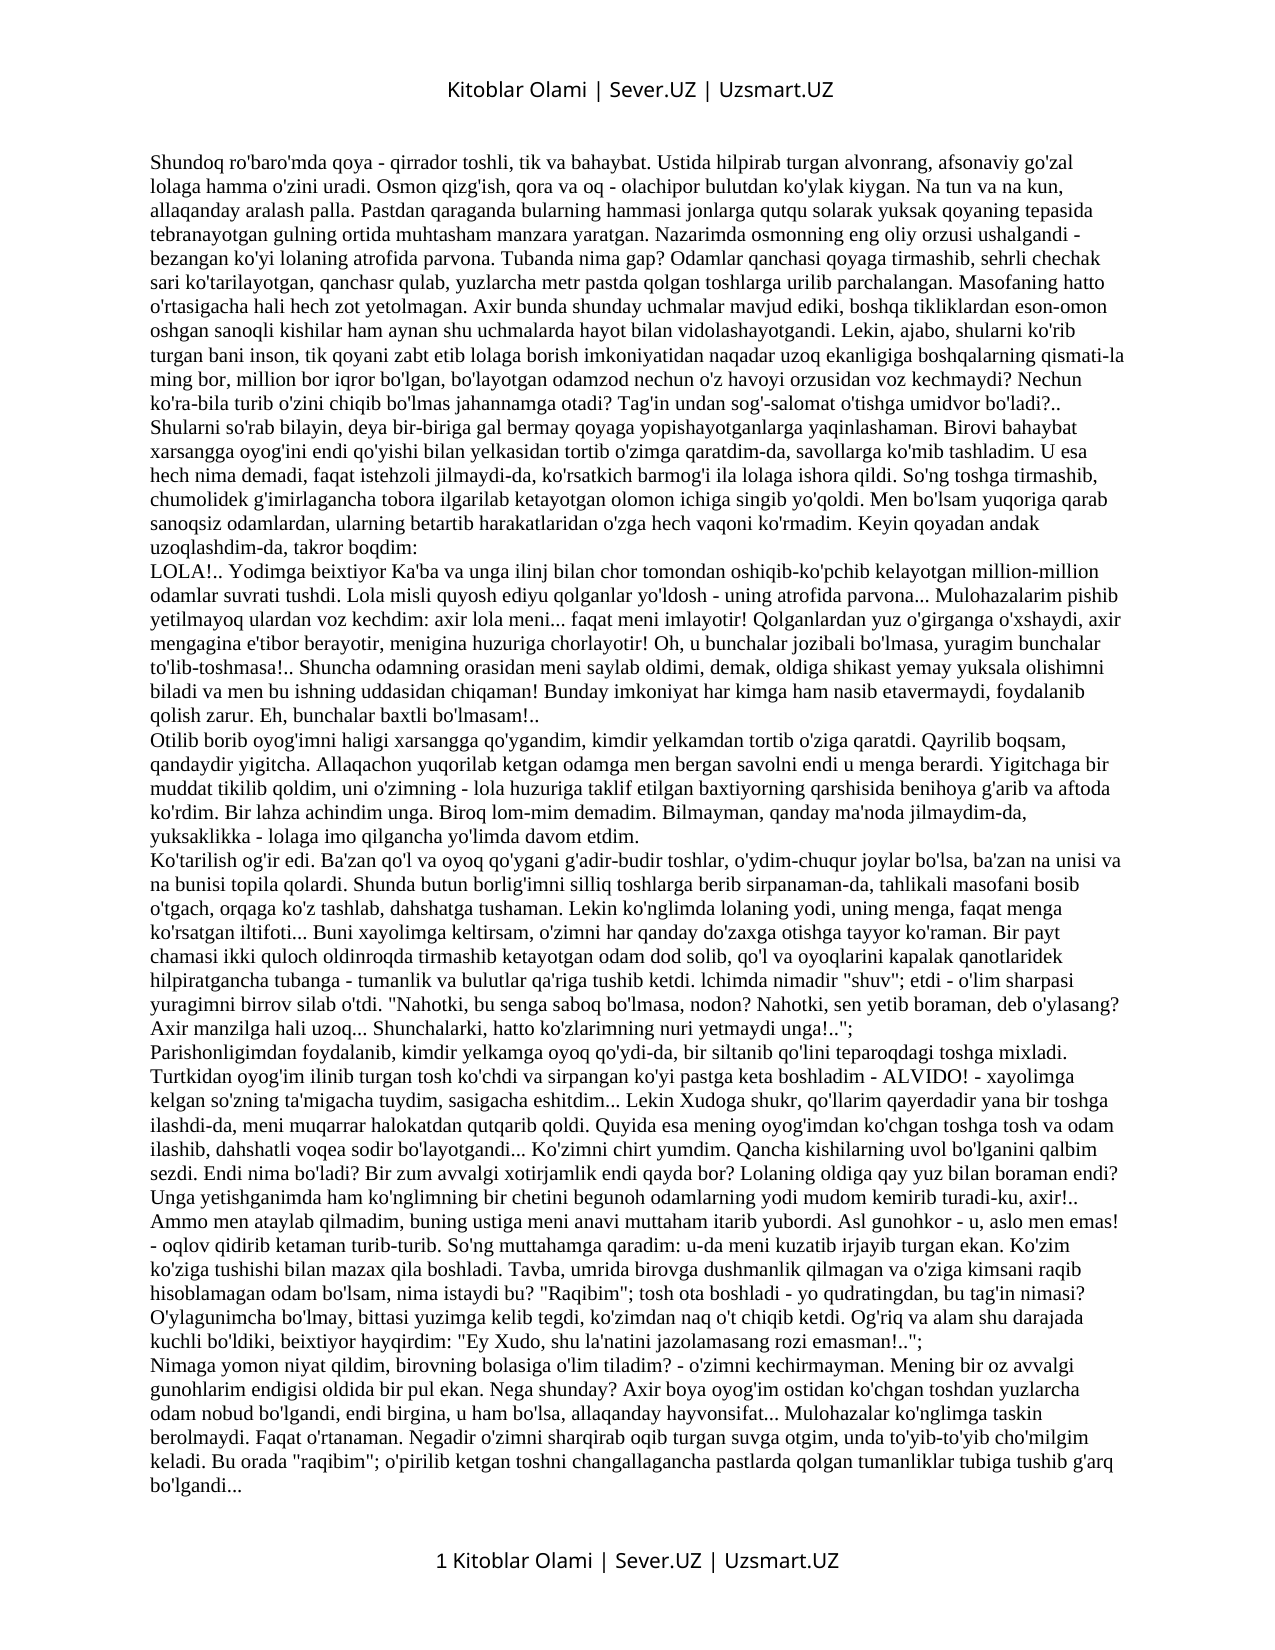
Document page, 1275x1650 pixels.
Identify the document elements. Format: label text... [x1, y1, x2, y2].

text Unga yetishganimda ham ko'nglimning bir chetini begunoh odamlarning yodi mudom kemirib turadi-ku, axir!.. [150, 1185, 1125, 1209]
text Parishonligimdan foydalanib, kimdir yelkamga oyoq qo'ydi-da, bir siltanib qo'lini teparoqdagi toshga mixladi. Turtkidan oyog'im ilinib turgan tosh ko'chdi va sirpangan ko'yi pastga keta boshladim - ALVIDO! - xayolimga kelgan so'zning ta'migacha tuydim, sasigacha eshitdim... Lekin Xudoga shukr, qo'llarim qayerdadir yana bir toshga ilashdi-da, meni muqarrar halokatdan qutqarib qoldi. Quyida esa mening oyog'imdan ko'chgan toshga tosh va odam ilashib, dahshatli voqea sodir bo'layotgandi... Ko'zimni chirt yumdim. Qancha kishilarning uvol bo'lganini qalbim sezdi. Endi nima bo'ladi? Bir zum avvalgi xotirjamlik endi qayda bor? Lolaning oldiga qay yuz bilan boraman endi? [150, 1040, 1125, 1185]
text LOLA!.. Yodimga beixtiyor Ka'ba va unga ilinj bilan chor tomondan oshiqib-ko'pchib kelayotgan million-million odamlar suvrati tushdi. Lola misli quyosh ediyu qolganlar yo'ldosh - uning atrofida parvona... Mulohazalarim pishib yetilmayoq ulardan voz kechdim: axir lola meni... faqat meni imlayotir! Qolganlardan yuz o'girganga o'xshaydi, axir mengagina e'tibor berayotir, menigina huzuriga chorlayotir! Oh, u bunchalar jozibali bo'lmasa, yuragim bunchalar to'lib-toshmasa!.. Shuncha odamning orasidan meni saylab oldimi, demak, oldiga shikast yemay yuksala olishimni biladi va men bu ishning uddasidan chiqaman! Bunday imkoniyat har kimga ham nasib etavermaydi, foydalanib qolish zarur. Eh, bunchalar baxtli bo'lmasam!.. [150, 559, 1125, 727]
text Nimaga yomon niyat qildim, birovning bolasiga o'lim tiladim? - o'zimni kechirmayman. Mening bir oz avvalgi gunohlarim endigisi oldida bir pul ekan. Nega shunday? Axir boya oyog'im ostidan ko'chgan toshdan yuzlarcha odam nobud bo'lgandi, endi birgina, u ham bo'lsa, allaqanday hayvonsifat... Mulohazalar ko'nglimga taskin berolmaydi. Faqat o'rtanaman. Negadir o'zimni sharqirab oqib turgan suvga otgim, unda to'yib-to'yib cho'milgim keladi. Bu orada "raqibim"; o'pirilib ketgan toshni changallagancha pastlarda qolgan tumanliklar tubiga tushib g'arq bo'lgandi... [150, 1353, 1125, 1497]
text Ammo men ataylab qilmadim, buning ustiga meni anavi muttaham itarib yubordi. Asl gunohkor - u, aslo men emas! - oqlov qidirib ketaman turib-turib. So'ng muttahamga qaradim: u-da meni kuzatib irjayib turgan ekan. Ko'zim ko'ziga tushishi bilan mazax qila boshladi. Tavba, umrida birovga dushmanlik qilmagan va o'ziga kimsani raqib hisoblamagan odam bo'lsam, nima istaydi bu? "Raqibim"; tosh ota boshladi - yo qudratingdan, bu tag'in nimasi? O'ylagunimcha bo'lmay, bittasi yuzimga kelib tegdi, ko'zimdan naq o't chiqib ketdi. Og'riq va alam shu darajada kuchli bo'ldiki, beixtiyor hayqirdim: "Ey Xudo, shu la'natini jazolamasang rozi emasman!.."; [150, 1209, 1125, 1353]
text Otilib borib oyog'imni haligi xarsangga qo'ygandim, kimdir yelkamdan tortib o'ziga qaratdi. Qayrilib boqsam, qandaydir yigitcha. Allaqachon yuqorilab ketgan odamga men bergan savolni endi u menga berardi. Yigitchaga bir muddat tikilib qoldim, uni o'zimning - lola huzuriga taklif etilgan baxtiyorning qarshisida benihoya g'arib va aftoda ko'rdim. Bir lahza achindim unga. Biroq lom-mim demadim. Bilmayman, qanday ma'noda jilmaydim-da, yuksaklikka - lolaga imo qilgancha yo'limda davom etdim. [150, 727, 1125, 848]
text Shundoq ro'baro'mda qoya - qirrador toshli, tik va bahaybat. Ustida hilpirab turgan alvonrang, afsonaviy go'zal lolaga hamma o'zini uradi. Osmon qizg'ish, qora va oq - olachipor bulutdan ko'ylak kiygan. Na tun va na kun, allaqanday aralash palla. Pastdan qaraganda bularning hammasi jonlarga qutqu solarak yuksak qoyaning tepasida tebranayotgan gulning ortida muhtasham manzara yaratgan. Nazarimda osmonning eng oliy orzusi ushalgandi - bezangan ko'yi lolaning atrofida parvona. Tubanda nima gap? Odamlar qanchasi qoyaga tirmashib, sehrli chechak sari ko'tarilayotgan, qanchasr qulab, yuzlarcha metr pastda qolgan toshlarga urilib parchalangan. Masofaning hatto o'rtasigacha hali hech zot yetolmagan. Axir bunda shunday uchmalar mavjud ediki, boshqa tikliklardan eson-omon oshgan sanoqli kishilar ham aynan shu uchmalarda hayot bilan vidolashayotgandi. Lekin, ajabo, shularni ko'rib turgan bani inson, tik qoyani zabt etib lolaga borish imkoniyatidan naqadar uzoq ekanligiga boshqalarning qismati-la ming bor, million bor iqror bo'lgan, bo'layotgan odamzod nechun o'z havoyi orzusidan voz kechmaydi? Nechun ko'ra-bila turib o'zini chiqib bo'lmas jahannamga otadi? Tag'in undan sog'-salomat o'tishga umidvor bo'ladi?.. Shularni so'rab bilayin, deya bir-biriga gal bermay qoyaga yopishayotganlarga yaqinlashaman. Birovi bahaybat xarsangga oyog'ini endi qo'yishi bilan yelkasidan tortib o'zimga qaratdim-da, savollarga ko'mib tashladim. U esa hech nima demadi, faqat istehzoli jilmaydi-da, ko'rsatkich barmog'i ila lolaga ishora qildi. So'ng toshga tirmashib, chumolidek g'imirlagancha tobora ilgarilab ketayotgan olomon ichiga singib yo'qoldi. Men bo'lsam yuqoriga qarab sanoqsiz odamlardan, ularning betartib harakatlaridan o'zga hech vaqoni ko'rmadim. Keyin qoyadan andak uzoqlashdim-da, takror boqdim: [150, 150, 1125, 559]
text Ko'tarilish og'ir edi. Ba'zan qo'l va oyoq qo'ygani g'adir-budir toshlar, o'ydim-chuqur joylar bo'lsa, ba'zan na unisi va na bunisi topila qolardi. Shunda butun borlig'imni silliq toshlarga berib sirpanaman-da, tahlikali masofani bosib o'tgach, orqaga ko'z tashlab, dahshatga tushaman. Lekin ko'nglimda lolaning yodi, uning menga, faqat menga ko'rsatgan iltifoti... Buni xayolimga keltirsam, o'zimni har qanday do'zaxga otishga tayyor ko'raman. Bir payt chamasi ikki quloch oldinroqda tirmashib ketayotgan odam dod solib, qo'l va oyoqlarini kapalak qanotlaridek hilpiratgancha tubanga - tumanlik va bulutlar qa'riga tushib ketdi. lchimda nimadir "shuv"; etdi - o'lim sharpasi yuragimni birrov silab o'tdi. "Nahotki, bu senga saboq bo'lmasa, nodon? Nahotki, sen yetib boraman, deb o'ylasang? Axir manzilga hali uzoq... Shunchalarki, hatto ko'zlarimning nuri yetmaydi unga!.."; [150, 848, 1125, 1040]
